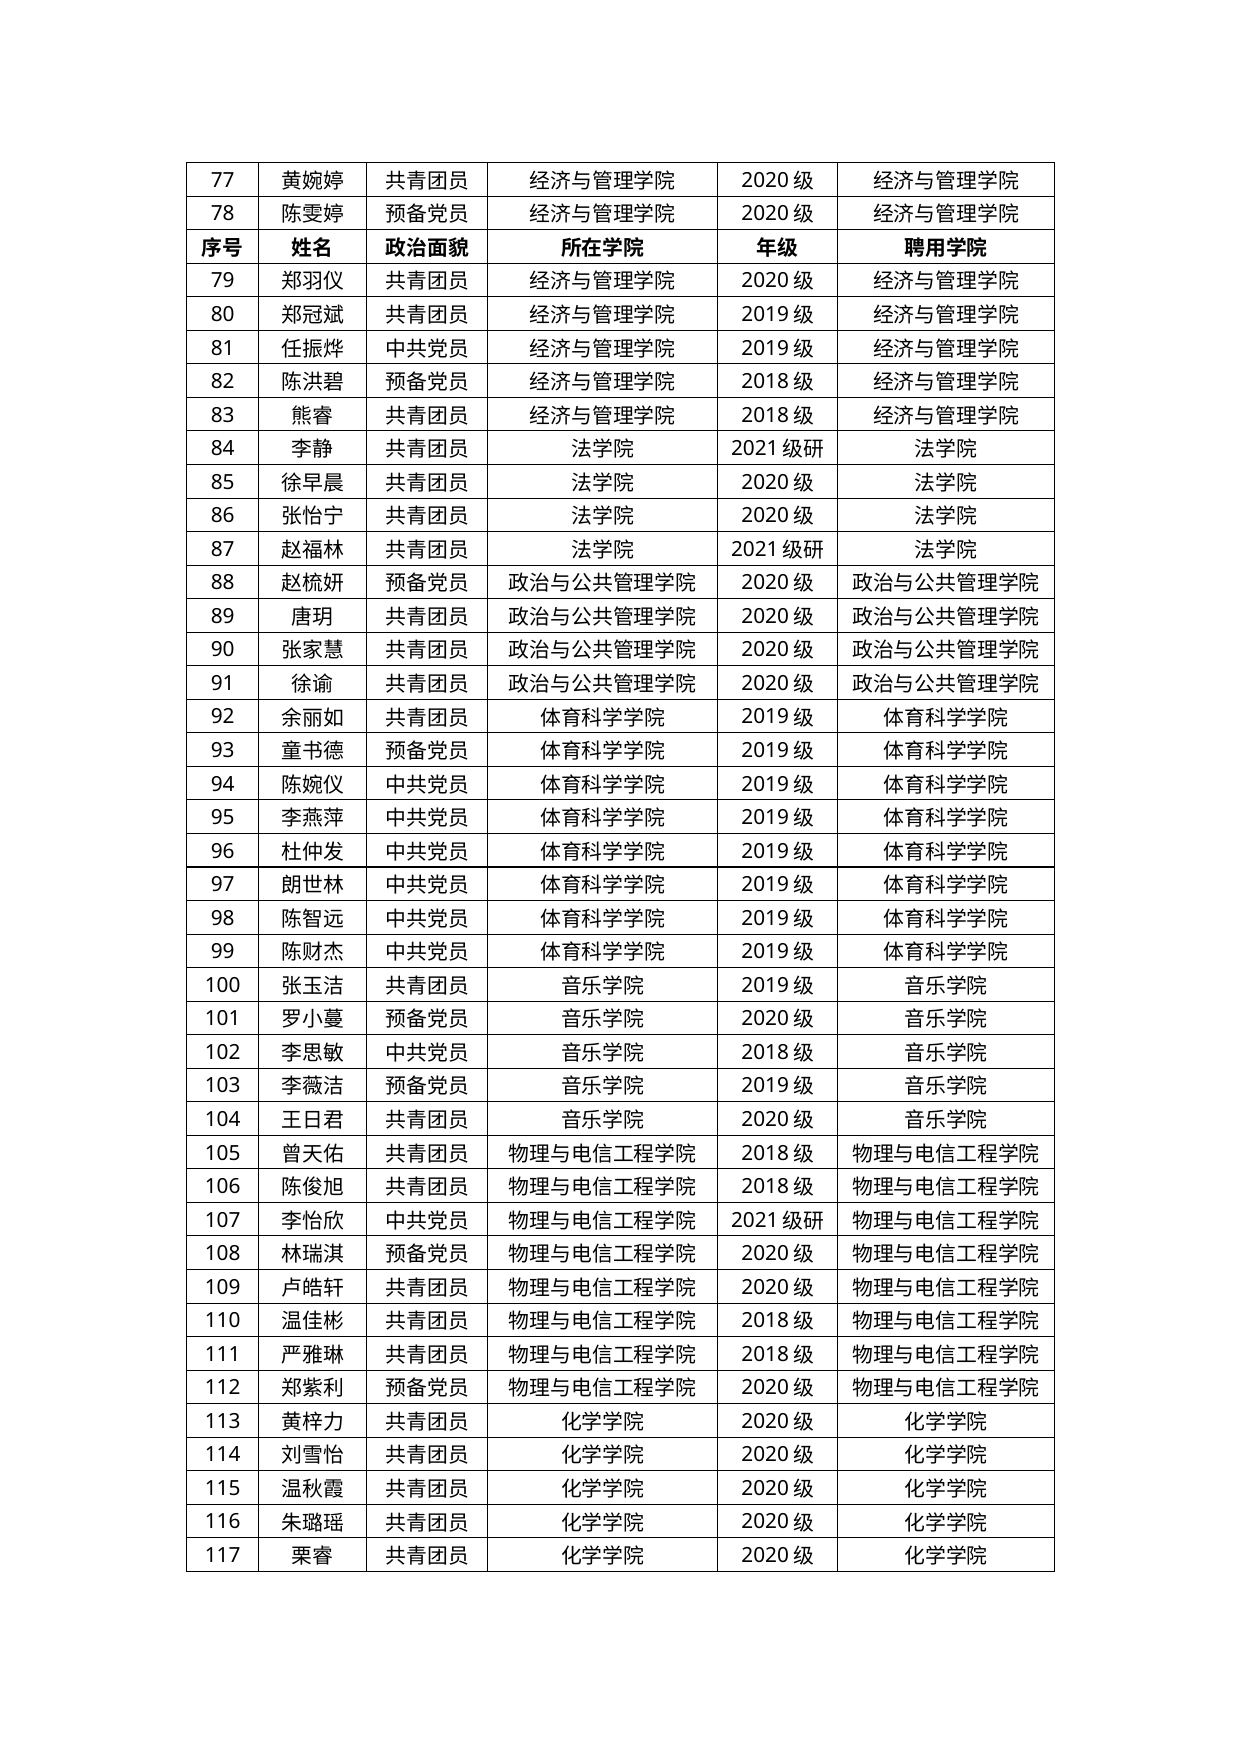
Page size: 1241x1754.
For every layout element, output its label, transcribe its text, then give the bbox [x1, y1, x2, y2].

table_cell 经济与管理学院 [488, 398, 717, 430]
table_cell 共青团员 [367, 1304, 487, 1336]
table_cell 音乐学院 [838, 1035, 1054, 1068]
table_cell 陈财杰 [259, 935, 366, 967]
table_cell 85 [187, 465, 258, 497]
table_cell 86 [187, 499, 258, 531]
table_cell 2020级 [718, 163, 837, 196]
table_cell 物理与电信工程学院 [838, 1169, 1054, 1202]
table_cell 104 [187, 1102, 258, 1135]
table_cell 114 [187, 1438, 258, 1470]
table_cell 2018级 [718, 1337, 837, 1369]
table_cell 2019级 [718, 868, 837, 900]
table_cell 经济与管理学院 [838, 398, 1054, 430]
table_cell 共青团员 [367, 633, 487, 665]
table_cell 2020级 [718, 1404, 837, 1437]
table_cell 2020级 [718, 1236, 837, 1269]
table_cell 98 [187, 901, 258, 933]
table_cell 聘用学院 [838, 230, 1054, 263]
table_cell 81 [187, 331, 258, 363]
table_cell 97 [187, 868, 258, 900]
table_cell 化学学院 [838, 1538, 1054, 1571]
table_cell 84 [187, 431, 258, 464]
table_cell 预备党员 [367, 1371, 487, 1403]
table_cell 经济与管理学院 [838, 163, 1054, 196]
table_cell 陈婉仪 [259, 767, 366, 799]
table_cell 2019级 [718, 733, 837, 766]
table_cell 体育科学学院 [488, 901, 717, 933]
table_cell 108 [187, 1236, 258, 1269]
table_cell 化学学院 [838, 1471, 1054, 1504]
table_cell 化学学院 [488, 1404, 717, 1437]
table_cell 100 [187, 968, 258, 1001]
table_cell 音乐学院 [838, 1002, 1054, 1034]
table_cell 共青团员 [367, 1337, 487, 1369]
table_cell 77 [187, 163, 258, 196]
table_cell 罗小蔓 [259, 1002, 366, 1034]
table_cell 赵梳妍 [259, 566, 366, 598]
table_cell 政治与公共管理学院 [488, 599, 717, 632]
table_cell 共青团员 [367, 532, 487, 564]
table_cell 2018级 [718, 1169, 837, 1202]
table_cell 陈雯婷 [259, 197, 366, 229]
table_cell 化学学院 [488, 1505, 717, 1537]
table_cell 2020级 [718, 1270, 837, 1302]
table_cell 物理与电信工程学院 [488, 1270, 717, 1302]
table_cell 经济与管理学院 [488, 264, 717, 296]
table_cell 郑紫利 [259, 1371, 366, 1403]
table_cell 95 [187, 800, 258, 833]
table_cell 2018级 [718, 1304, 837, 1336]
table_cell 87 [187, 532, 258, 564]
table_cell 共青团员 [367, 1505, 487, 1537]
table_cell 2019级 [718, 331, 837, 363]
table_cell 2019级 [718, 935, 837, 967]
table_cell 中共党员 [367, 331, 487, 363]
table_cell 经济与管理学院 [488, 197, 717, 229]
table_cell 共青团员 [367, 1102, 487, 1135]
table_cell 体育科学学院 [838, 901, 1054, 933]
table_cell 中共党员 [367, 800, 487, 833]
table_cell 2020级 [718, 1002, 837, 1034]
table_cell 朗世林 [259, 868, 366, 900]
table_cell 93 [187, 733, 258, 766]
table_cell 序号 [187, 230, 258, 263]
table_cell 熊睿 [259, 398, 366, 430]
table_cell 年级 [718, 230, 837, 263]
table_cell 113 [187, 1404, 258, 1437]
table_cell 政治与公共管理学院 [838, 666, 1054, 699]
table_cell 2019级 [718, 968, 837, 1001]
table_cell 2018级 [718, 398, 837, 430]
table_cell 经济与管理学院 [488, 163, 717, 196]
table_cell 92 [187, 700, 258, 732]
table_cell 91 [187, 666, 258, 699]
table_cell 96 [187, 834, 258, 866]
table_cell 黄婉婷 [259, 163, 366, 196]
table_cell 共青团员 [367, 1169, 487, 1202]
table_cell 共青团员 [367, 1471, 487, 1504]
table_cell 政治与公共管理学院 [488, 633, 717, 665]
table_cell 经济与管理学院 [488, 331, 717, 363]
table_cell 物理与电信工程学院 [488, 1136, 717, 1168]
table_cell 物理与电信工程学院 [488, 1304, 717, 1336]
table_cell 化学学院 [488, 1538, 717, 1571]
table_cell 经济与管理学院 [838, 197, 1054, 229]
table_cell 政治与公共管理学院 [838, 566, 1054, 598]
table_cell 徐谕 [259, 666, 366, 699]
table_cell 2020级 [718, 264, 837, 296]
table_cell 体育科学学院 [488, 733, 717, 766]
table_cell 2019级 [718, 297, 837, 330]
table_cell 中共党员 [367, 935, 487, 967]
table_cell 王日君 [259, 1102, 366, 1135]
table_cell 102 [187, 1035, 258, 1068]
table_cell 83 [187, 398, 258, 430]
table_cell 曾天佑 [259, 1136, 366, 1168]
table_cell 89 [187, 599, 258, 632]
table_cell 音乐学院 [838, 1102, 1054, 1135]
table_cell 童书德 [259, 733, 366, 766]
table_cell 共青团员 [367, 431, 487, 464]
table_cell 107 [187, 1203, 258, 1235]
table_cell 化学学院 [838, 1438, 1054, 1470]
table_cell 体育科学学院 [488, 700, 717, 732]
table_cell 中共党员 [367, 834, 487, 866]
table_cell 2020级 [718, 1505, 837, 1537]
table_cell 体育科学学院 [488, 767, 717, 799]
table_cell 温佳彬 [259, 1304, 366, 1336]
table_cell 音乐学院 [488, 1035, 717, 1068]
table_cell 中共党员 [367, 1035, 487, 1068]
table_cell 2019级 [718, 767, 837, 799]
table_cell 政治面貌 [367, 230, 487, 263]
table_cell 体育科学学院 [838, 800, 1054, 833]
table_cell 体育科学学院 [488, 800, 717, 833]
table_cell 2020级 [718, 599, 837, 632]
table_cell 112 [187, 1371, 258, 1403]
table_cell 2020级 [718, 666, 837, 699]
table_cell 2018级 [718, 364, 837, 397]
table_cell 2020级 [718, 1471, 837, 1504]
table_cell 2020级 [718, 197, 837, 229]
table_cell 共青团员 [367, 968, 487, 1001]
table_cell 经济与管理学院 [488, 297, 717, 330]
table_cell 法学院 [488, 499, 717, 531]
table_cell 共青团员 [367, 700, 487, 732]
table_cell 法学院 [838, 499, 1054, 531]
table_cell 音乐学院 [488, 1002, 717, 1034]
table_cell 政治与公共管理学院 [488, 566, 717, 598]
table_cell 经济与管理学院 [838, 297, 1054, 330]
table_cell 音乐学院 [488, 968, 717, 1001]
table_cell 唐玥 [259, 599, 366, 632]
table_cell 体育科学学院 [838, 700, 1054, 732]
table_cell 106 [187, 1169, 258, 1202]
table_cell 陈俊旭 [259, 1169, 366, 1202]
table_cell 杜仲发 [259, 834, 366, 866]
table_cell 徐早晨 [259, 465, 366, 497]
table_cell 共青团员 [367, 163, 487, 196]
table_cell 经济与管理学院 [488, 364, 717, 397]
table_cell 2020级 [718, 1438, 837, 1470]
table_cell 体育科学学院 [838, 834, 1054, 866]
table_cell 物理与电信工程学院 [488, 1169, 717, 1202]
table_cell 李静 [259, 431, 366, 464]
table_cell 化学学院 [838, 1404, 1054, 1437]
table_cell 体育科学学院 [488, 834, 717, 866]
table_cell 2019级 [718, 1069, 837, 1101]
table_cell 80 [187, 297, 258, 330]
table_cell 105 [187, 1136, 258, 1168]
table_cell 2020级 [718, 1538, 837, 1571]
table_cell 2018级 [718, 1136, 837, 1168]
table_cell 法学院 [488, 431, 717, 464]
table_cell 90 [187, 633, 258, 665]
table_cell 物理与电信工程学院 [838, 1337, 1054, 1369]
table_cell 共青团员 [367, 599, 487, 632]
table_cell 张怡宁 [259, 499, 366, 531]
table_cell 2020级 [718, 1371, 837, 1403]
table_cell 政治与公共管理学院 [838, 599, 1054, 632]
table_cell 2019级 [718, 901, 837, 933]
table_cell 共青团员 [367, 297, 487, 330]
table_cell 姓名 [259, 230, 366, 263]
table_cell 体育科学学院 [838, 935, 1054, 967]
table_cell 103 [187, 1069, 258, 1101]
table_cell 2019级 [718, 834, 837, 866]
table_cell 陈洪碧 [259, 364, 366, 397]
table_cell 116 [187, 1505, 258, 1537]
table_cell 共青团员 [367, 1136, 487, 1168]
table_cell 林瑞淇 [259, 1236, 366, 1269]
table_cell 2020级 [718, 1102, 837, 1135]
table_cell 2019级 [718, 700, 837, 732]
table_cell 化学学院 [488, 1471, 717, 1504]
table_cell 共青团员 [367, 499, 487, 531]
table_cell 79 [187, 264, 258, 296]
table_cell 88 [187, 566, 258, 598]
table_cell 音乐学院 [488, 1069, 717, 1101]
table_cell 预备党员 [367, 364, 487, 397]
table_cell 郑冠斌 [259, 297, 366, 330]
table_cell 预备党员 [367, 733, 487, 766]
table_cell 2018级 [718, 1035, 837, 1068]
table_cell 共青团员 [367, 465, 487, 497]
table_cell 预备党员 [367, 1002, 487, 1034]
table_cell 94 [187, 767, 258, 799]
table_cell 物理与电信工程学院 [488, 1203, 717, 1235]
table_cell 物理与电信工程学院 [838, 1304, 1054, 1336]
table_cell 法学院 [838, 532, 1054, 564]
table_cell 2021级研 [718, 431, 837, 464]
table_cell 李燕萍 [259, 800, 366, 833]
table_cell 物理与电信工程学院 [838, 1270, 1054, 1302]
table_cell 物理与电信工程学院 [488, 1337, 717, 1369]
table_cell 体育科学学院 [838, 868, 1054, 900]
table_cell 刘雪怡 [259, 1438, 366, 1470]
table_cell 中共党员 [367, 901, 487, 933]
table_cell 李怡欣 [259, 1203, 366, 1235]
table_cell 中共党员 [367, 868, 487, 900]
table_cell 李薇洁 [259, 1069, 366, 1101]
table_cell 体育科学学院 [838, 767, 1054, 799]
table_cell 2020级 [718, 499, 837, 531]
table_cell 物理与电信工程学院 [838, 1371, 1054, 1403]
table_cell 117 [187, 1538, 258, 1571]
table_cell 物理与电信工程学院 [488, 1236, 717, 1269]
table_cell 111 [187, 1337, 258, 1369]
table_cell 严雅琳 [259, 1337, 366, 1369]
table_cell 2020级 [718, 633, 837, 665]
table_cell 政治与公共管理学院 [488, 666, 717, 699]
table_cell 共青团员 [367, 398, 487, 430]
table_cell 经济与管理学院 [838, 331, 1054, 363]
table_cell 音乐学院 [838, 1069, 1054, 1101]
table_cell 任振烨 [259, 331, 366, 363]
table_cell 物理与电信工程学院 [838, 1136, 1054, 1168]
table_cell 黄梓力 [259, 1404, 366, 1437]
table_cell 经济与管理学院 [838, 364, 1054, 397]
table_cell 余丽如 [259, 700, 366, 732]
table_cell 物理与电信工程学院 [488, 1371, 717, 1403]
table_cell 李思敏 [259, 1035, 366, 1068]
table_cell 音乐学院 [838, 968, 1054, 1001]
table_cell 预备党员 [367, 1236, 487, 1269]
table_cell 中共党员 [367, 1203, 487, 1235]
table_cell 2020级 [718, 566, 837, 598]
table_cell 物理与电信工程学院 [838, 1203, 1054, 1235]
table_cell 化学学院 [488, 1438, 717, 1470]
table_cell 张玉洁 [259, 968, 366, 1001]
table_cell 2021级研 [718, 532, 837, 564]
table_cell 化学学院 [838, 1505, 1054, 1537]
table_cell 赵福林 [259, 532, 366, 564]
table_cell 109 [187, 1270, 258, 1302]
table_cell 2019级 [718, 800, 837, 833]
table_cell 法学院 [838, 431, 1054, 464]
table_cell 101 [187, 1002, 258, 1034]
table_cell 郑羽仪 [259, 264, 366, 296]
table_cell 共青团员 [367, 1404, 487, 1437]
table_cell 法学院 [488, 465, 717, 497]
table_cell 共青团员 [367, 1438, 487, 1470]
table_cell 体育科学学院 [488, 868, 717, 900]
table_cell 共青团员 [367, 1538, 487, 1571]
table_cell 2020级 [718, 465, 837, 497]
table_cell 预备党员 [367, 1069, 487, 1101]
table_cell 陈智远 [259, 901, 366, 933]
table_cell 张家慧 [259, 633, 366, 665]
table_cell 78 [187, 197, 258, 229]
table_cell 法学院 [838, 465, 1054, 497]
table_cell 预备党员 [367, 566, 487, 598]
table_cell 共青团员 [367, 1270, 487, 1302]
table_cell 体育科学学院 [488, 935, 717, 967]
table_cell 体育科学学院 [838, 733, 1054, 766]
table_cell 所在学院 [488, 230, 717, 263]
table_cell 栗睿 [259, 1538, 366, 1571]
table_cell 预备党员 [367, 197, 487, 229]
table_cell 经济与管理学院 [838, 264, 1054, 296]
table_cell 99 [187, 935, 258, 967]
table_cell 朱璐瑶 [259, 1505, 366, 1537]
table_cell 温秋霞 [259, 1471, 366, 1504]
table_cell 共青团员 [367, 264, 487, 296]
table_cell 卢皓轩 [259, 1270, 366, 1302]
table_cell 政治与公共管理学院 [838, 633, 1054, 665]
table_cell 中共党员 [367, 767, 487, 799]
table_cell 音乐学院 [488, 1102, 717, 1135]
table_cell 115 [187, 1471, 258, 1504]
table_cell 82 [187, 364, 258, 397]
table_cell 共青团员 [367, 666, 487, 699]
table_cell 110 [187, 1304, 258, 1336]
table_cell 物理与电信工程学院 [838, 1236, 1054, 1269]
table_cell 2021级研 [718, 1203, 837, 1235]
table_cell 法学院 [488, 532, 717, 564]
